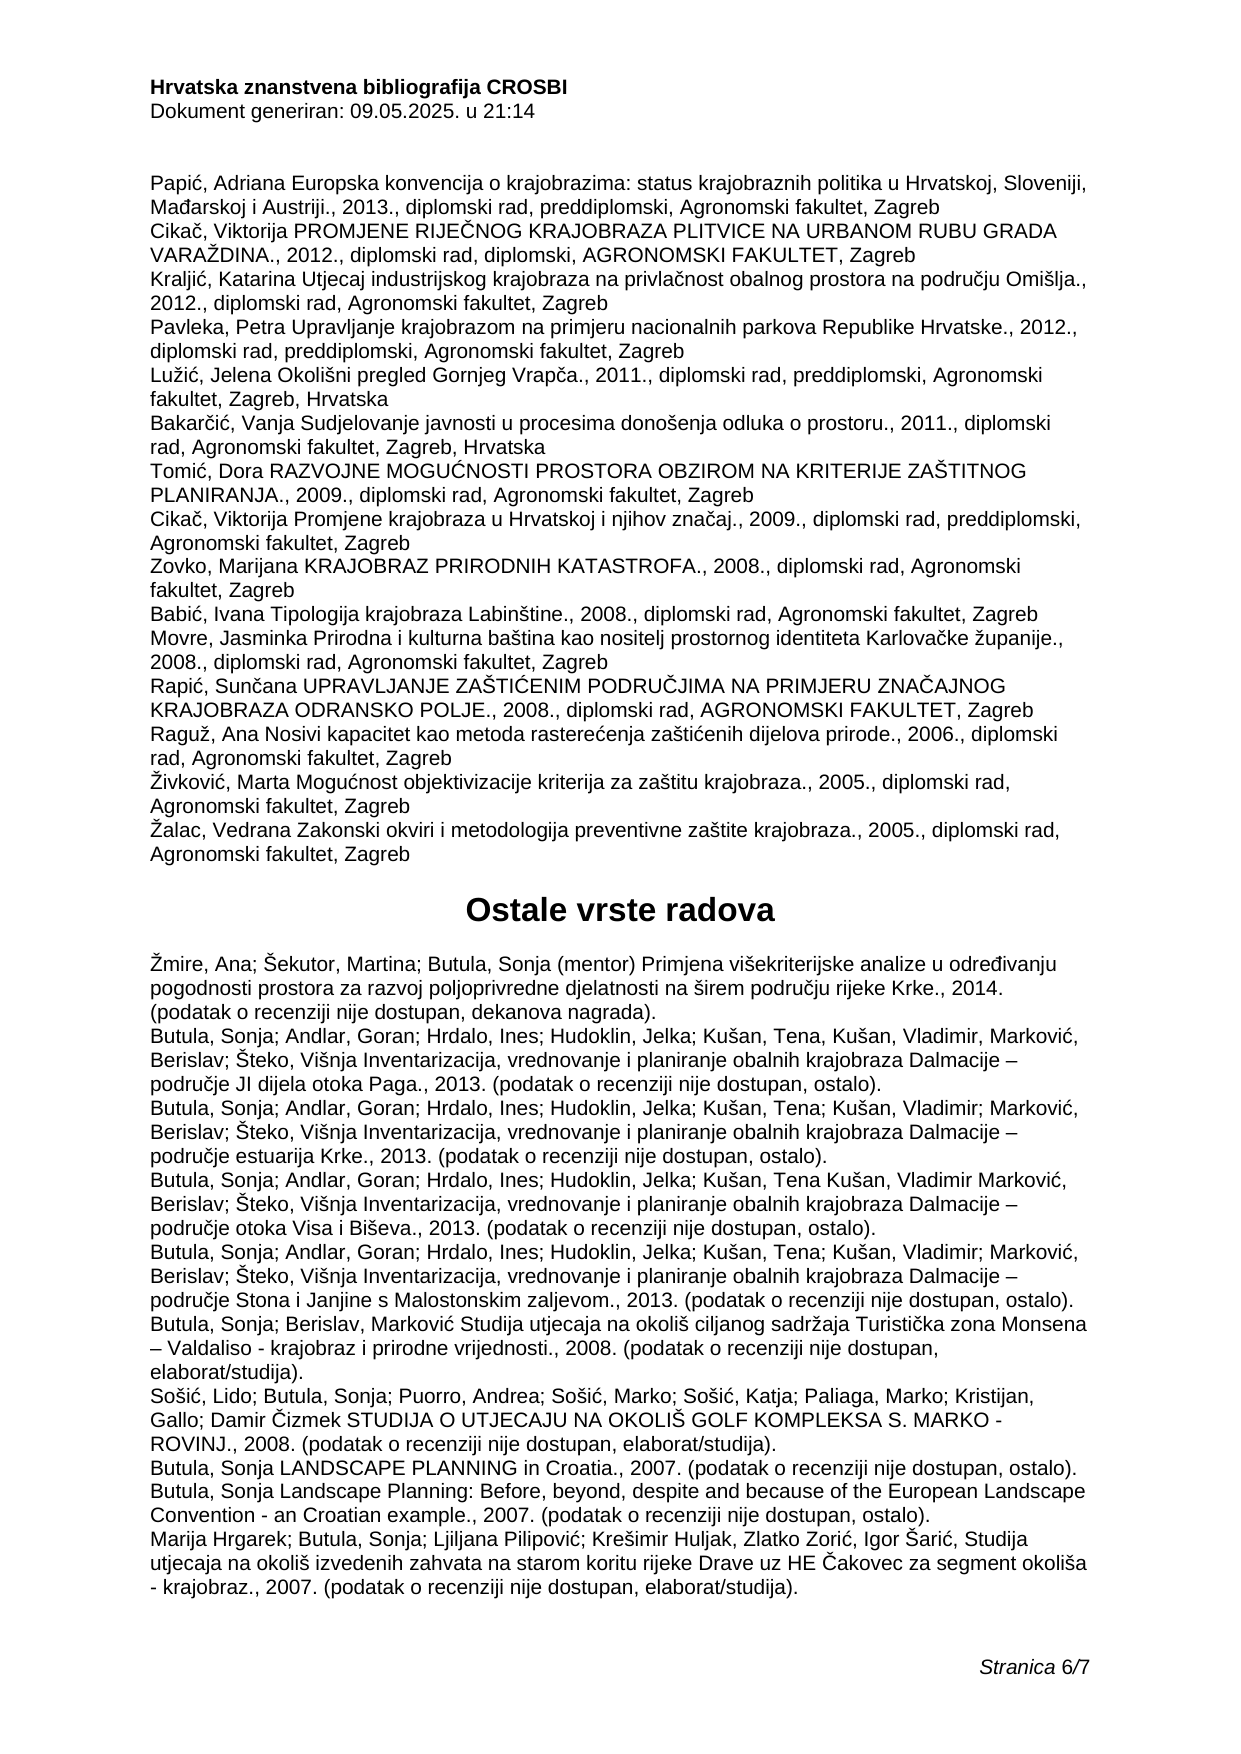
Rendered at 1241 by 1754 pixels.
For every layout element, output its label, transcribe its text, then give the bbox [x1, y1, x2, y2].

text Butula, Sonja [150, 1455, 1090, 1479]
text Cikač, Viktorija [150, 506, 1090, 554]
text Papić, Adriana [150, 171, 1090, 219]
text Pavleka, Petra [150, 315, 1090, 363]
text Sošić, Lido; Butula, Sonja; Puorro, Andrea; Sošić, Marko; Sošić, Katja; Paliaga, Marko; Kristijan, Gallo; Damir Čizmek [150, 1383, 1090, 1455]
text Butula, Sonja [150, 1479, 1090, 1527]
text Babić, Ivana [150, 602, 1090, 626]
subtitle Ostale vrste radova [150, 890, 1090, 928]
text Živković, Marta [150, 770, 1090, 818]
text Butula, Sonja; Andlar, Goran; Hrdalo, Ines; Hudoklin, Jelka; Kušan, Tena Kušan, Vladimir Marković, Berislav; Šteko, Višnja [150, 1168, 1090, 1240]
text Cikač, Viktorija [150, 219, 1090, 267]
text Raguž, Ana [150, 722, 1090, 770]
text Kraljić, Katarina [150, 267, 1090, 315]
text Movre, Jasminka [150, 626, 1090, 674]
text Butula, Sonja; Andlar, Goran; Hrdalo, Ines; Hudoklin, Jelka; Kušan, Tena; Kušan, Vladimir; Marković, Berislav; Šteko, Višnja [150, 1096, 1090, 1168]
text Žmire, Ana; Šekutor, Martina; Butula, Sonja (mentor) [150, 952, 1090, 1024]
text Rapić, Sunčana [150, 674, 1090, 722]
text Zovko, Marijana [150, 554, 1090, 602]
text Lužić, Jelena [150, 363, 1090, 411]
text Žalac, Vedrana [150, 818, 1090, 866]
text Butula, Sonja; Berislav, Marković [150, 1312, 1090, 1383]
text Butula, Sonja; Andlar, Goran; Hrdalo, Ines; Hudoklin, Jelka; Kušan, Tena; Kušan, Vladimir; Marković, Berislav; Šteko, Višnja [150, 1240, 1090, 1312]
text Bakarčić, Vanja [150, 411, 1090, 458]
text Marija Hrgarek; Butula, Sonja; Ljiljana Pilipović; Krešimir Huljak, Zlatko Zorić, Igor Šarić, [150, 1527, 1090, 1599]
text Butula, Sonja; Andlar, Goran; Hrdalo, Ines; Hudoklin, Jelka; Kušan, Tena, Kušan, Vladimir, Marković, Berislav; Šteko, Višnja [150, 1024, 1090, 1096]
text Tomić, Dora [150, 458, 1090, 506]
